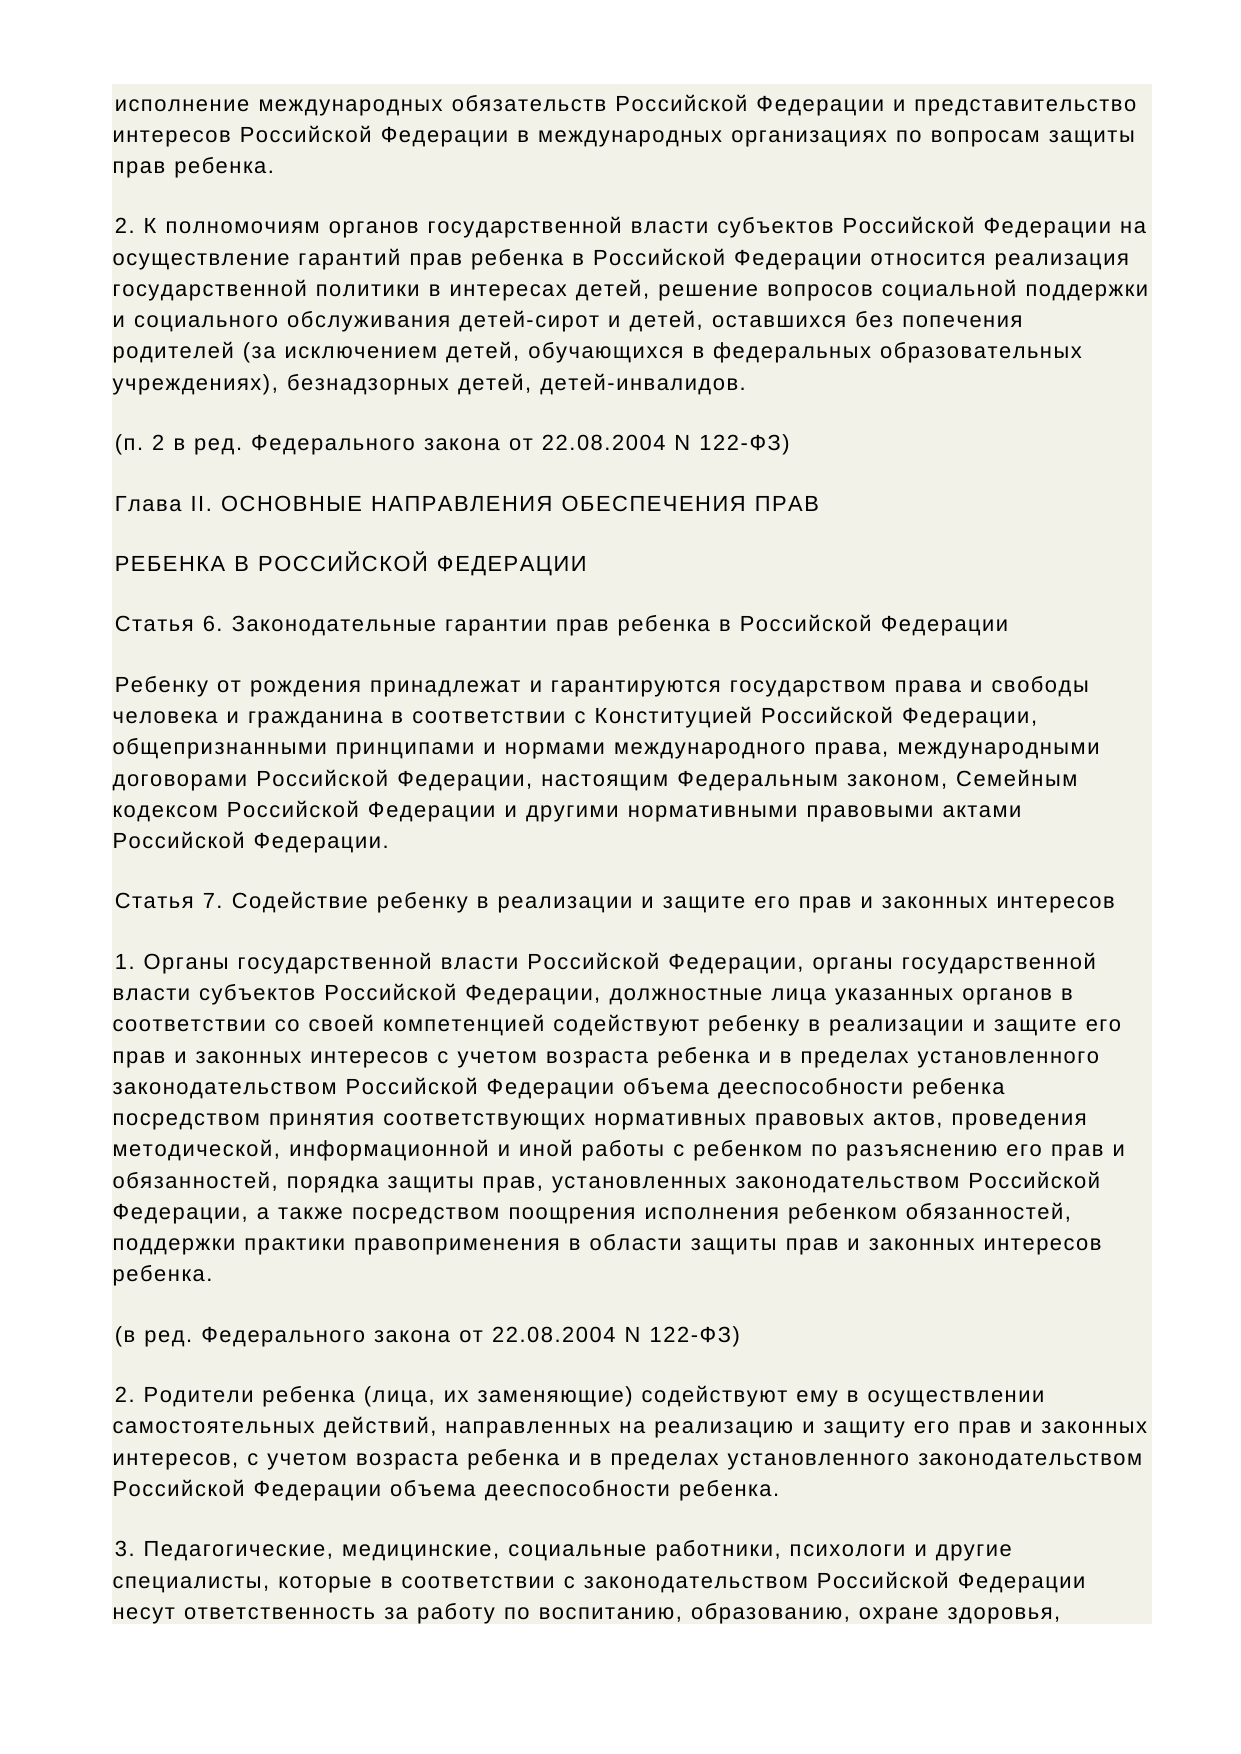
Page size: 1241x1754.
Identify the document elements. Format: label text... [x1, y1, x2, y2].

text Статья 6. Законодательные гарантии прав ребенка в Российской Федерации [112, 605, 1152, 636]
text РЕБЕНКА В РОССИЙСКОЙ ФЕДЕРАЦИИ [112, 545, 1152, 576]
text Ребенку от рождения принадлежат и гарантируются государством права и свободы человека и гражданина в соответствии с Конституцией Российской Федерации, общепризнанными принципами и нормами международного права, международными договорами Российской Федерации, настоящим Федеральным законом, Семейным кодексом Российской Федерации и другими нормативными правовыми актами Российской Федерации. [112, 666, 1152, 853]
text Статья 7. Содействие ребенку в реализации и защите его прав и законных интересов [112, 882, 1152, 913]
text исполнение международных обязательств Российской Федерации и представительство интересов Российской Федерации в международных организациях по вопросам защиты прав ребенка. [112, 84, 1152, 178]
text Глава II. ОСНОВНЫЕ НАПРАВЛЕНИЯ ОБЕСПЕЧЕНИЯ ПРАВ [112, 484, 1152, 516]
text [112, 1530, 1152, 1624]
text 2. К полномочиям органов государственной власти субъектов Российской Федерации на осуществление гарантий прав ребенка в Российской Федерации относится реализация государственной политики в интересах детей, решение вопросов социальной поддержки и социального обслуживания детей-сирот и детей, оставшихся без попечения родителей (за исключением детей, обучающихся в федеральных образовательных учреждениях), безнадзорных детей, детей-инвалидов. [112, 207, 1152, 395]
text 2. Родители ребенка (лица, их заменяющие) содействуют ему в осуществлении самостоятельных действий, направленных на реализацию и защиту его прав и законных интересов, с учетом возраста ребенка и в пределах установленного законодательством Российской Федерации объема дееспособности ребенка. [112, 1376, 1152, 1501]
text (п. 2 в ред. Федерального закона от 22.08.2004 N 122-ФЗ) [112, 424, 1152, 455]
text (в ред. Федерального закона от 22.08.2004 N 122-ФЗ) [112, 1316, 1152, 1347]
text 1. Органы государственной власти Российской Федерации, органы государственной власти субъектов Российской Федерации, должностные лица указанных органов в соответствии со своей компетенцией содействуют ребенку в реализации и защите его прав и законных интересов с учетом возраста ребенка и в пределах установленного законодательством Российской Федерации объема дееспособности ребенка посредством принятия соответствующих нормативных правовых актов, проведения методической, информационной и иной работы с ребенком по разъяснению его прав и обязанностей, порядка защиты прав, установленных законодательством Российской Федерации, а также посредством поощрения исполнения ребенком обязанностей, поддержки практики правоприменения в области защиты прав и законных интересов ребенка. [112, 943, 1152, 1286]
